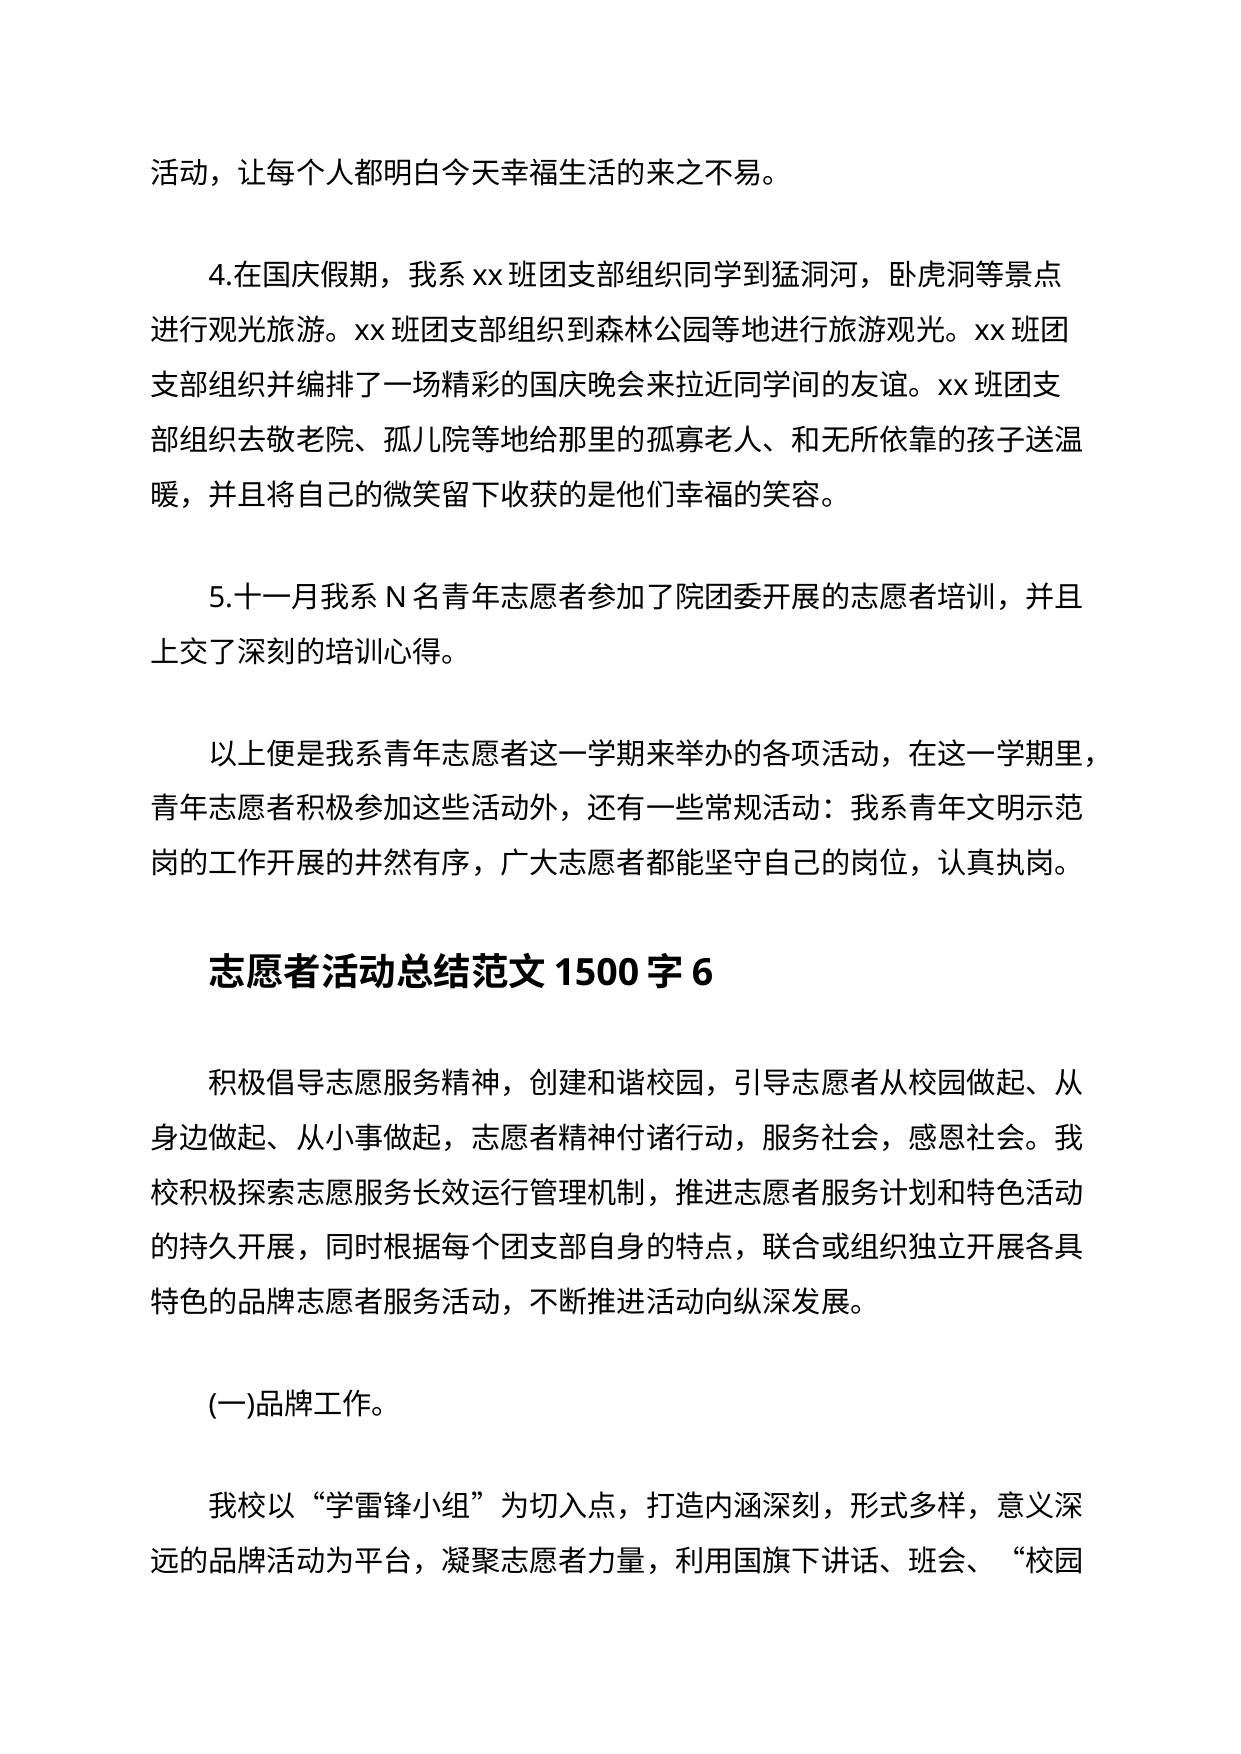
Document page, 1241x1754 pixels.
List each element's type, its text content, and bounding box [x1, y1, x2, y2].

text 以上便是我系青年志愿者这一学期来举办的各项活动，在这一学期里，青年志愿者积极参加这些活动外，还有一些常规活动：我系青年文明示范岗的工作开展的井然有序，广大志愿者都能坚守自己的岗位，认真执岗。 [150, 730, 1090, 882]
text 5.十一月我系N名青年志愿者参加了院团委开展的志愿者培训，并且上交了深刻的培训心得。 [150, 573, 1090, 671]
text 志愿者活动总结范文1500字6 [150, 942, 1090, 996]
text 4.在国庆假期，我系xx班团支部组织同学到猛洞河，卧虎洞等景点进行观光旅游。xx班团支部组织到森林公园等地进行旅游观光。xx班团支部组织并编排了一场精彩的国庆晚会来拉近同学间的友谊。xx班团支部组织去敬老院、孤儿院等地给那里的孤寡老人、和无所依靠的孩子送温暖，并且将自己的微笑留下收获的是他们幸福的笑容。 [150, 252, 1090, 514]
text 积极倡导志愿服务精神，创建和谐校园，引导志愿者从校园做起、从身边做起、从小事做起，志愿者精神付诸行动，服务社会，感恩社会。我校积极探索志愿服务长效运行管理机制，推进志愿者服务计划和特色活动的持久开展，同时根据每个团支部自身的特点，联合或组织独立开展各具特色的品牌志愿者服务活动，不断推进活动向纵深发展。 [150, 1059, 1090, 1321]
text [150, 1483, 1090, 1580]
text (一)品牌工作。 [150, 1381, 1090, 1423]
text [150, 150, 1090, 192]
